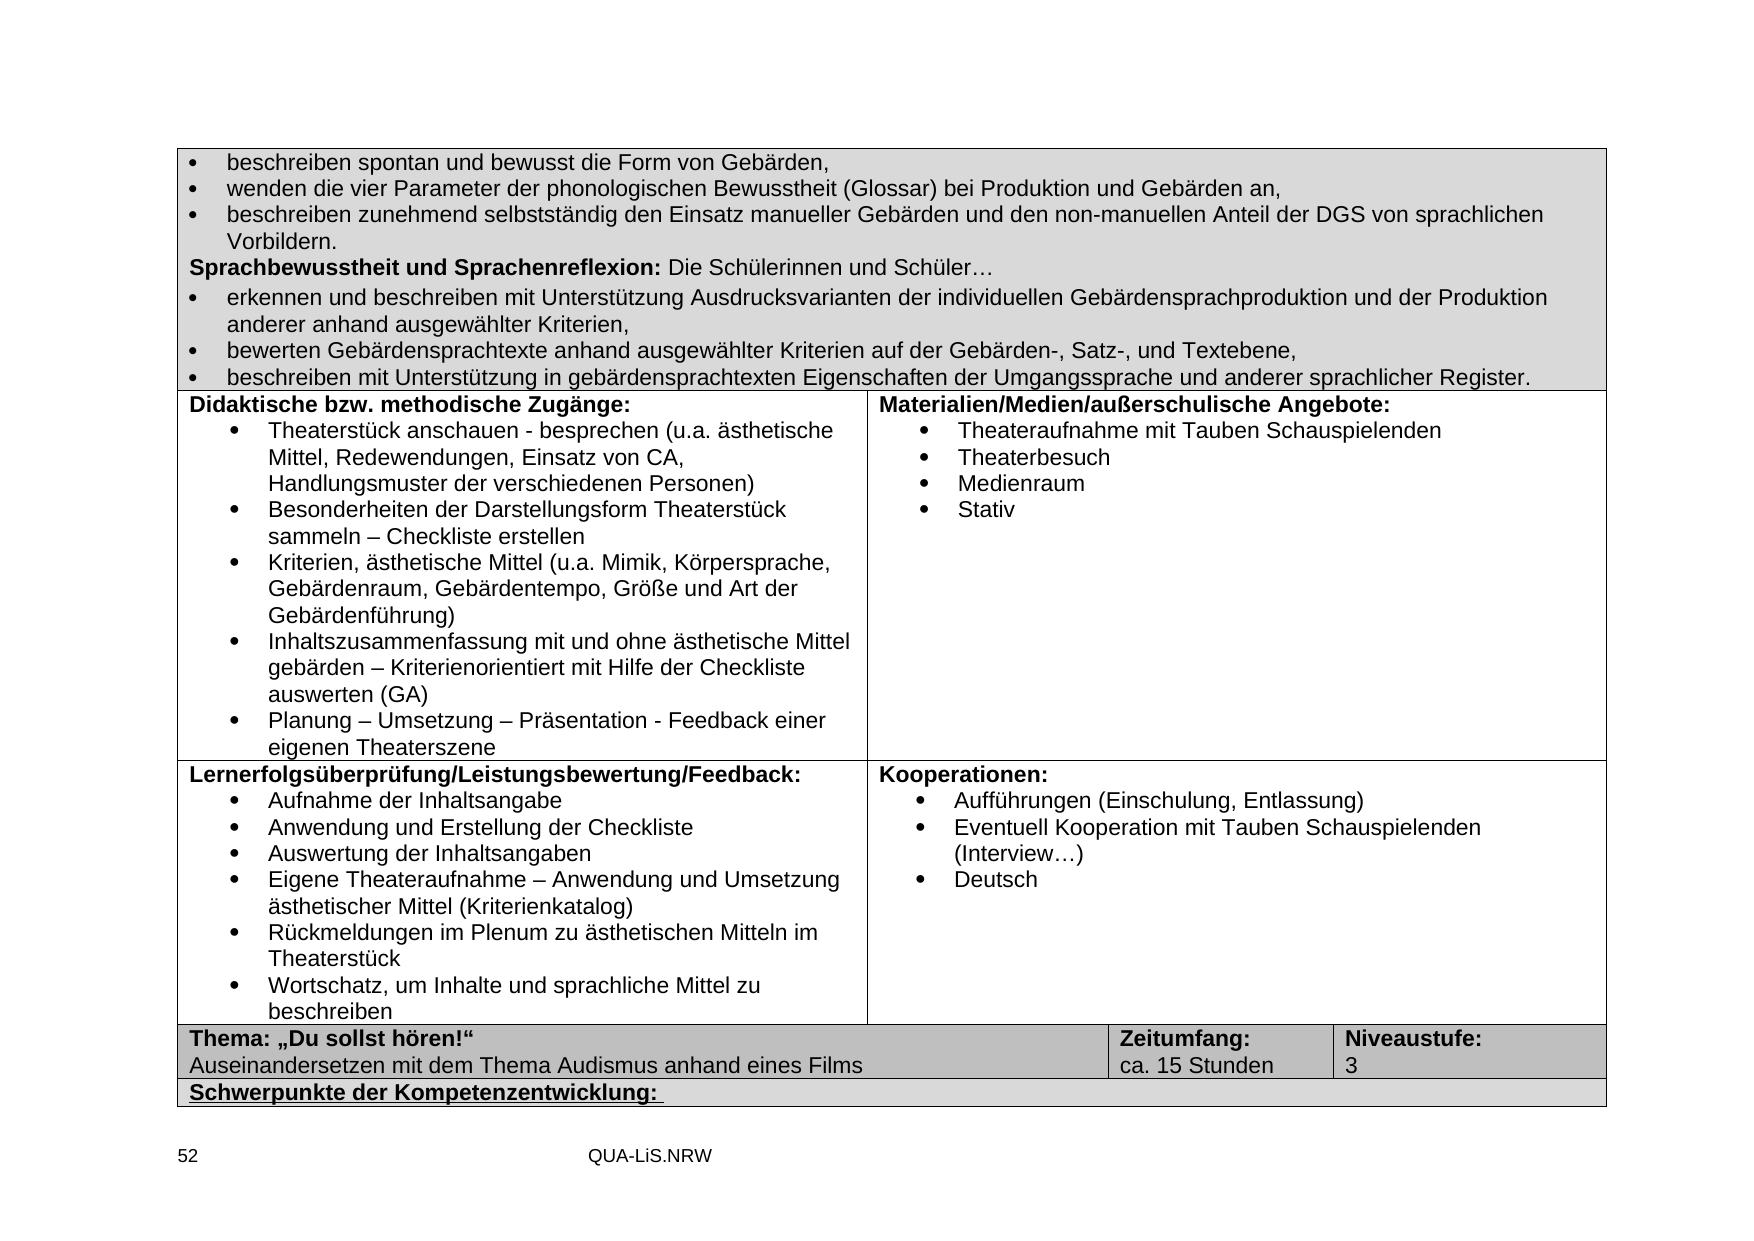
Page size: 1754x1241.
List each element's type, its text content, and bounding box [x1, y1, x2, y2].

table_cell Materialien/Medien/außerschulische Angebote: Theateraufnahme mit Tauben Schauspielenden Theaterbesuch Medienraum Stativ [868, 391, 1606, 760]
table_cell Zeitumfang: ca. 15 Stunden [1109, 1025, 1333, 1078]
table_cell Lernerfolgsüberprüfung/Leistungsbewertung/Feedback: Aufnahme der Inhaltsangabe Anwendung und Erstellung der Checkliste Auswertung der Inhaltsangaben Eigene Theateraufnahme – Anwendung und Umsetzung ästhetischer Mittel (Kriterienkatalog) Rückmeldungen im Plenum zu ästhetischen Mitteln im Theaterstück Wortschatz, um Inhalte und sprachliche Mittel zu beschreiben [178, 761, 867, 1024]
table_cell Didaktische bzw. methodische Zugänge: Theaterstück anschauen - besprechen (u.a. ästhetische Mittel, Redewendungen, Einsatz von CA, Handlungsmuster der verschiedenen Personen) Besonderheiten der Darstellungsform Theaterstück sammeln – Checkliste erstellen Kriterien, ästhetische Mittel (u.a. Mimik, Körpersprache, Gebärdenraum, Gebärdentempo, Größe und Art der Gebärdenführung) Inhaltszusammenfassung mit und ohne ästhetische Mittel gebärden – Kriterienorientiert mit Hilfe der Checkliste auswerten (GA) Planung – Umsetzung – Präsentation - Feedback einer eigenen Theaterszene [178, 391, 867, 760]
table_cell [178, 149, 1606, 390]
table_cell Kooperationen: Aufführungen (Einschulung, Entlassung) Eventuell Kooperation mit Tauben Schauspielenden (Interview…) Deutsch [868, 761, 1606, 1024]
table_cell Niveaustufe: 3 [1334, 1025, 1606, 1078]
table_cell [178, 1079, 1606, 1106]
table_cell Thema: „Du sollst hören!“ Auseinandersetzen mit dem Thema Audismus anhand eines Films [178, 1025, 1108, 1078]
